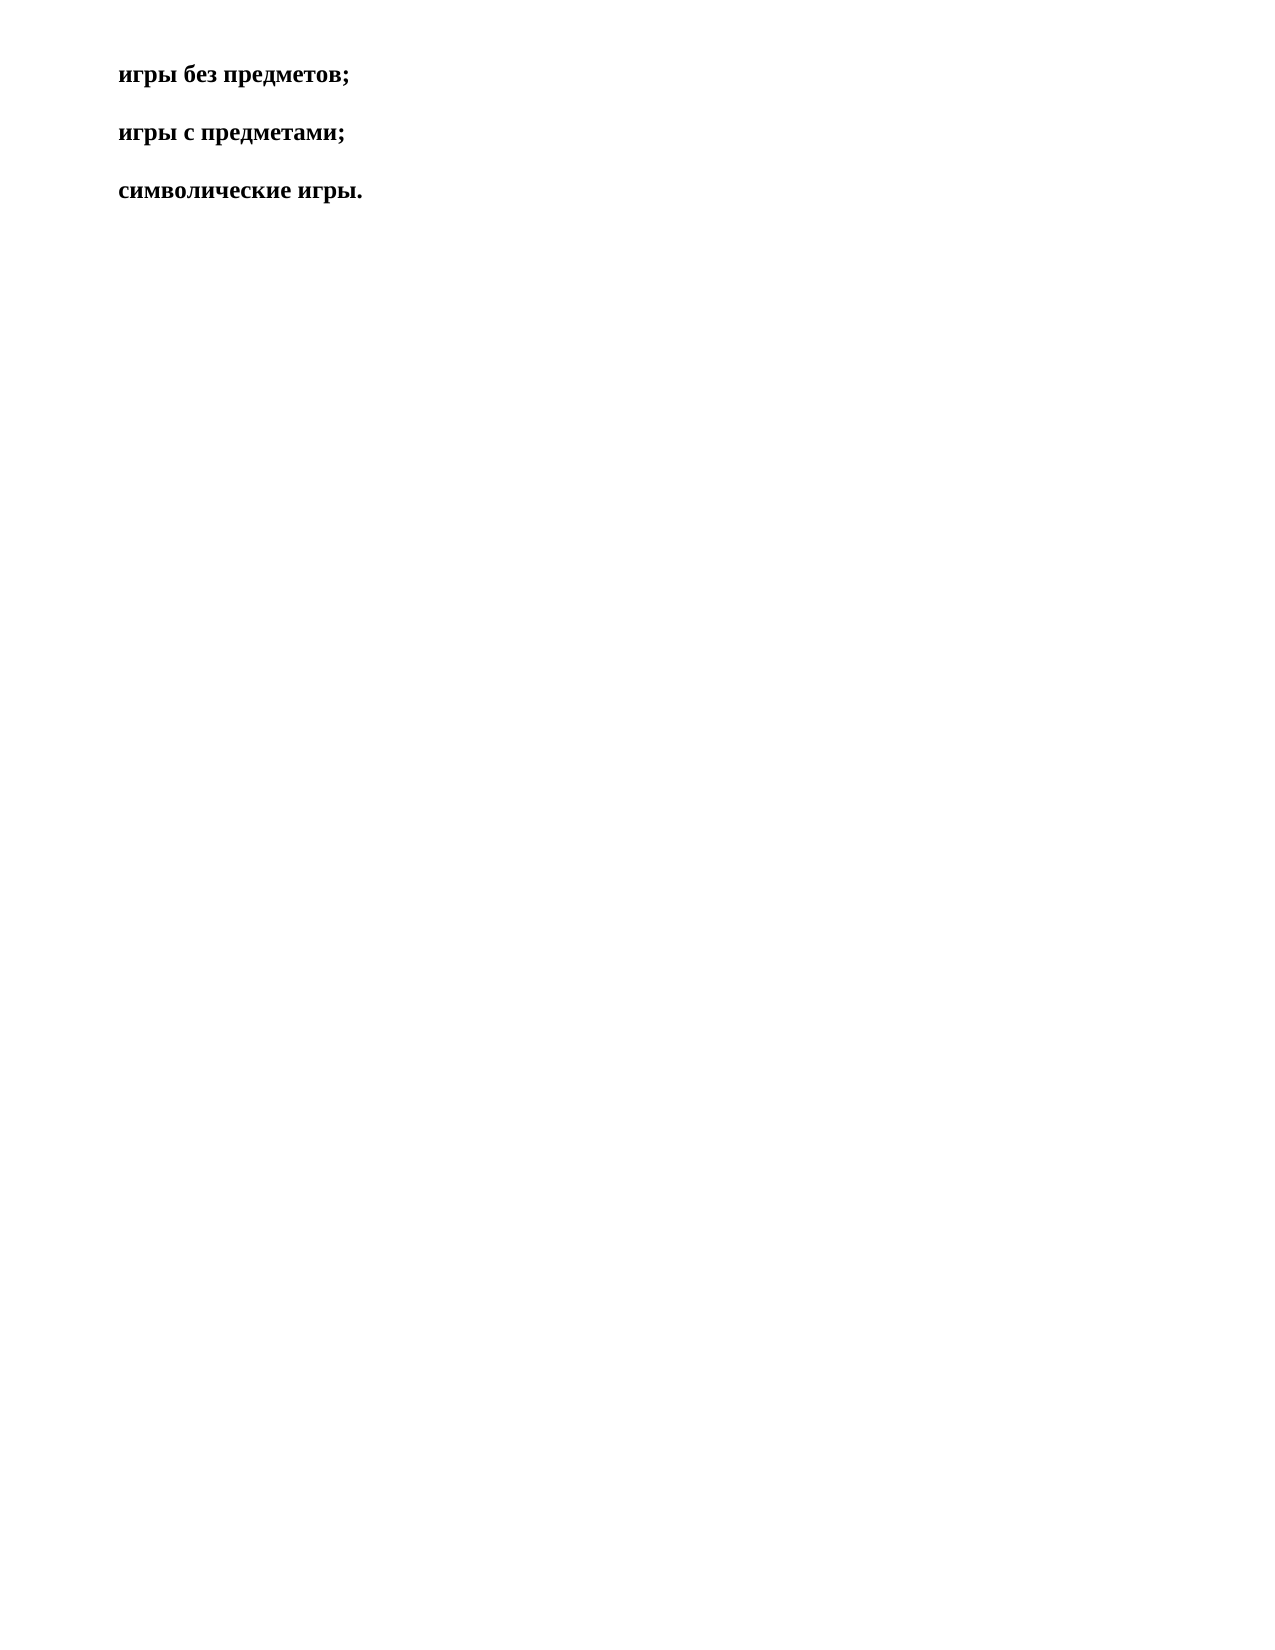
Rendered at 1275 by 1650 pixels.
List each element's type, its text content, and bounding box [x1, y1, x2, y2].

text символические игры. [118, 176, 1216, 204]
text игры без предметов; [118, 59, 1216, 88]
text игры с предметами; [118, 117, 1216, 146]
